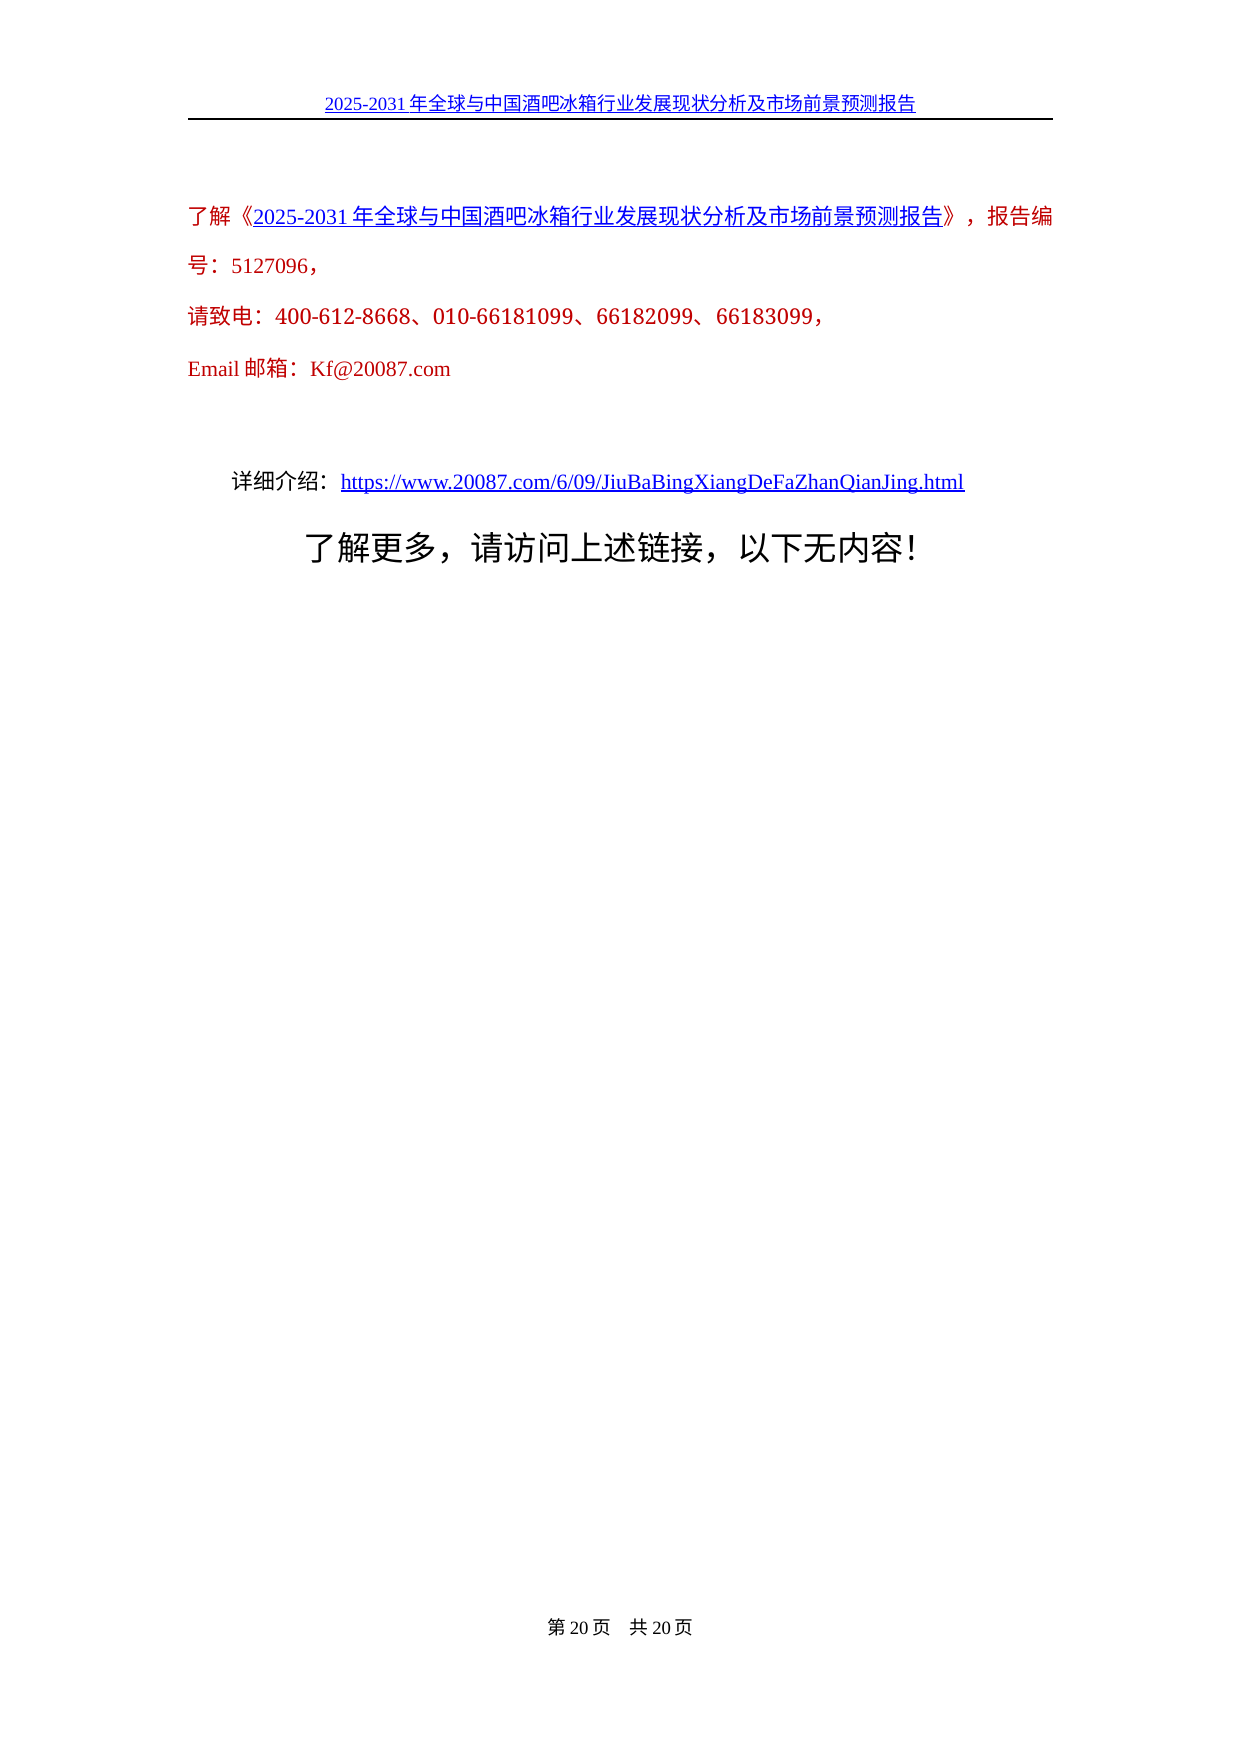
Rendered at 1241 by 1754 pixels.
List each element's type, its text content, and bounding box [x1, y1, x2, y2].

text 详细介绍：https://www.20087.com/6/09/JiuBaBingXiangDeFaZhanQianJing.html [187, 463, 1053, 496]
text 请致电：400-612-8668、010-66181099、66182099、66183099， [187, 299, 1053, 331]
title 了解更多，请访问上述链接，以下无内容！ [187, 513, 1053, 578]
text Email邮箱：Kf@20087.com [187, 350, 1053, 383]
text 了解《2025-2031年全球与中国酒吧冰箱行业发展现状分析及市场前景预测报告》，报告编号：5127096， [187, 198, 1053, 280]
